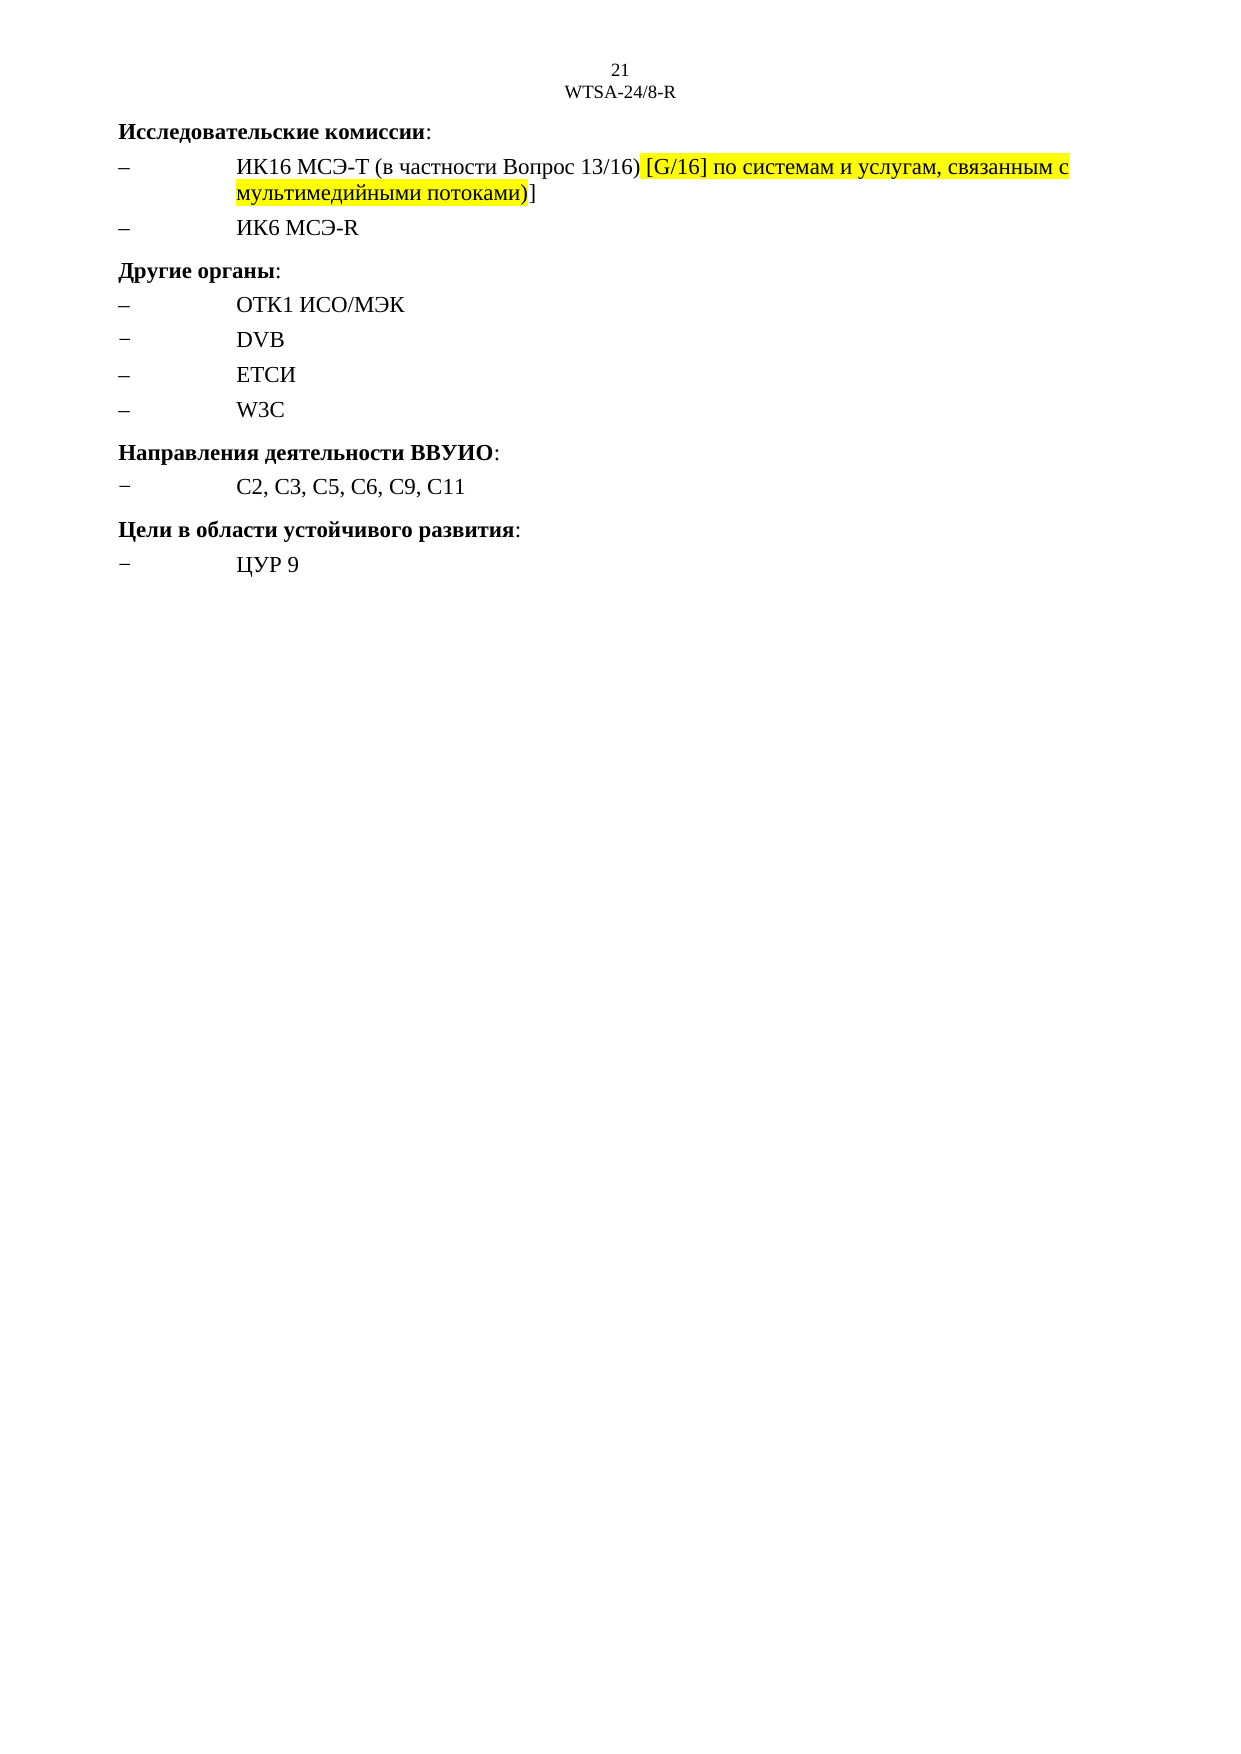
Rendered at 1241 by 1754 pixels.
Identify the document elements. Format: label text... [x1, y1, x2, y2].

text Цели в области устойчивого развития: [118, 516, 1122, 543]
text – ОТК1 ИСО/МЭК [118, 292, 1122, 318]
text – ЕТСИ [118, 361, 1122, 387]
text Другие органы: [118, 257, 1122, 283]
text − ЦУР 9 [118, 551, 1122, 577]
text − DVB [118, 326, 1122, 353]
text Исследовательские комиссии: [118, 118, 1122, 144]
text – ИК6 МСЭ-R [118, 214, 1122, 240]
text – ИК16 МСЭ-T (в частности Вопрос 13/16) [G/16] по системам и услугам, связанным с мультимедийными потоками)] [118, 153, 1122, 206]
text − C2, C3, C5, C6, C9, C11 [118, 473, 1122, 500]
text Направления деятельности ВВУИО: [118, 439, 1122, 465]
text – W3C [118, 396, 1122, 422]
